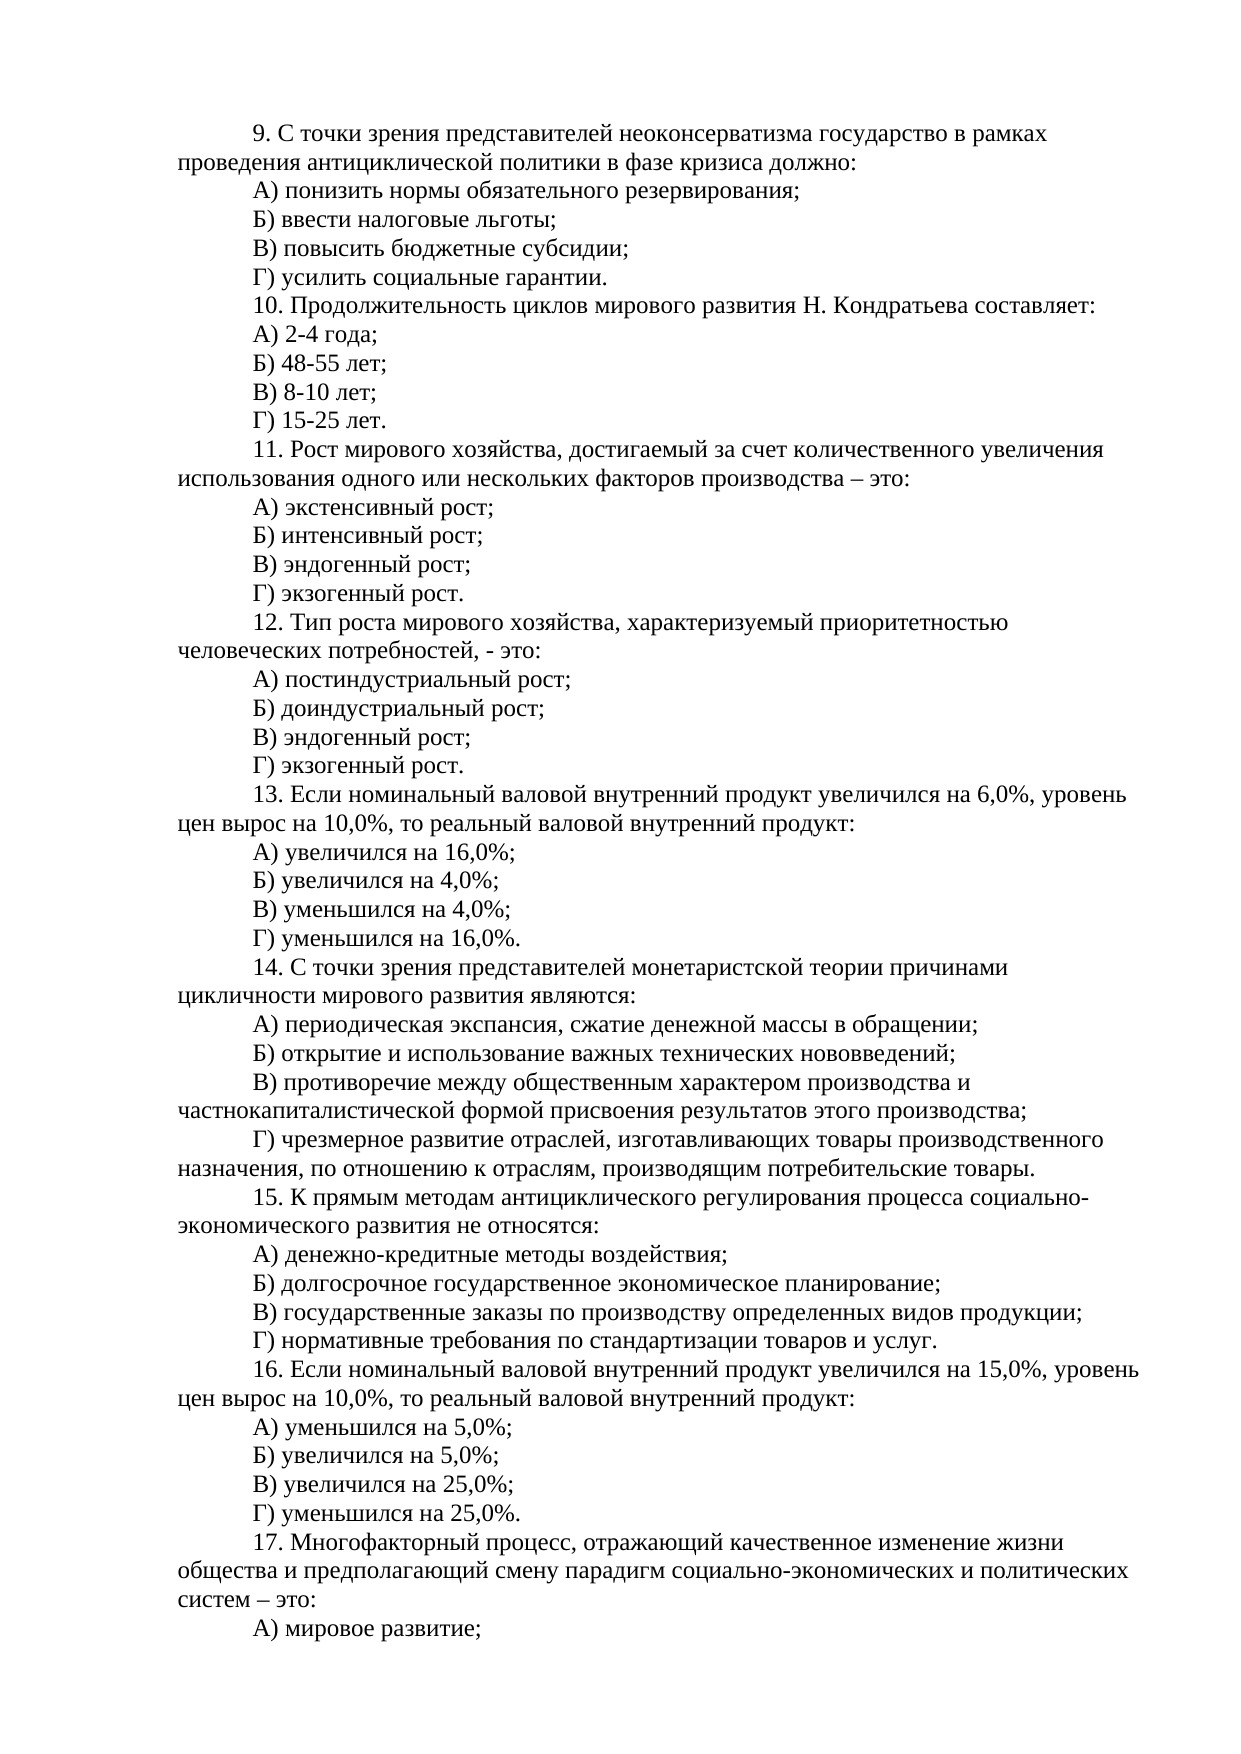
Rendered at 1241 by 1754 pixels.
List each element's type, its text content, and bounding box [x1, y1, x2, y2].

text В) повысить бюджетные субсидии; [177, 233, 1152, 262]
text Б) 48-55 лет; [177, 348, 1152, 377]
text А) 2-4 года; [177, 319, 1152, 348]
text 14. С точки зрения представителей монетаристской теории причинами цикличности мирового развития являются: [177, 952, 1152, 1009]
text А) периодическая экспансия, сжатие денежной массы в обращении; [177, 1009, 1152, 1038]
text 11. Рост мирового хозяйства, достигаемый за счет количественного увеличения использования одного или нескольких факторов производства – это: [177, 434, 1152, 492]
text Б) открытие и использование важных технических нововведений; [177, 1038, 1152, 1067]
text Г) экзогенный рост. [177, 578, 1152, 607]
text Г) чрезмерное развитие отраслей, изготавливающих товары производственного назначения, по отношению к отраслям, производящим потребительские товары. [177, 1124, 1152, 1182]
text 15. К прямым методам антициклического регулирования процесса социально-экономического развития не относятся: [177, 1182, 1152, 1239]
text Г) усилить социальные гарантии. [177, 262, 1152, 291]
text Г) нормативные требования по стандартизации товаров и услуг. [177, 1326, 1152, 1354]
text А) уменьшился на 5,0%; [177, 1412, 1152, 1441]
text 16. Если номинальный валовой внутренний продукт увеличился на 15,0%, уровень цен вырос на 10,0%, то реальный валовой внутренний продукт: [177, 1354, 1152, 1412]
text Г) экзогенный рост. [177, 751, 1152, 779]
text 17. Многофакторный процесс, отражающий качественное изменение жизни общества и предполагающий смену парадигм социально-экономических и политических систем – это: [177, 1527, 1152, 1613]
text А) постиндустриальный рост; [177, 664, 1152, 693]
text Б) доиндустриальный рост; [177, 693, 1152, 722]
text В) государственные заказы по производству определенных видов продукции; [177, 1297, 1152, 1326]
text Г) уменьшился на 25,0%. [177, 1498, 1152, 1527]
text А) понизить нормы обязательного резервирования; [177, 176, 1152, 204]
text 12. Тип роста мирового хозяйства, характеризуемый приоритетностью человеческих потребностей, - это: [177, 607, 1152, 664]
text А) экстенсивный рост; [177, 492, 1152, 521]
text 10. Продолжительность циклов мирового развития Н. Кондратьева составляет: [177, 291, 1152, 319]
text В) 8-10 лет; [177, 377, 1152, 406]
text А) увеличился на 16,0%; [177, 837, 1152, 866]
text А) денежно-кредитные методы воздействия; [177, 1239, 1152, 1268]
text В) уменьшился на 4,0%; [177, 894, 1152, 923]
text 9. С точки зрения представителей неоконсерватизма государство в рамках проведения антициклической политики в фазе кризиса должно: [177, 118, 1152, 176]
text В) эндогенный рост; [177, 549, 1152, 578]
text Б) долгосрочное государственное экономическое планирование; [177, 1268, 1152, 1297]
text Б) увеличился на 4,0%; [177, 866, 1152, 894]
text Б) увеличился на 5,0%; [177, 1441, 1152, 1469]
text Б) интенсивный рост; [177, 521, 1152, 549]
text В) увеличился на 25,0%; [177, 1469, 1152, 1498]
text Б) ввести налоговые льготы; [177, 204, 1152, 233]
text В) противоречие между общественным характером производства и частнокапиталистической формой присвоения результатов этого производства; [177, 1067, 1152, 1124]
text В) эндогенный рост; [177, 722, 1152, 751]
text 13. Если номинальный валовой внутренний продукт увеличился на 6,0%, уровень цен вырос на 10,0%, то реальный валовой внутренний продукт: [177, 779, 1152, 837]
text А) мировое развитие; [177, 1613, 1152, 1642]
text Г) уменьшился на 16,0%. [177, 923, 1152, 952]
text Г) 15-25 лет. [177, 406, 1152, 434]
